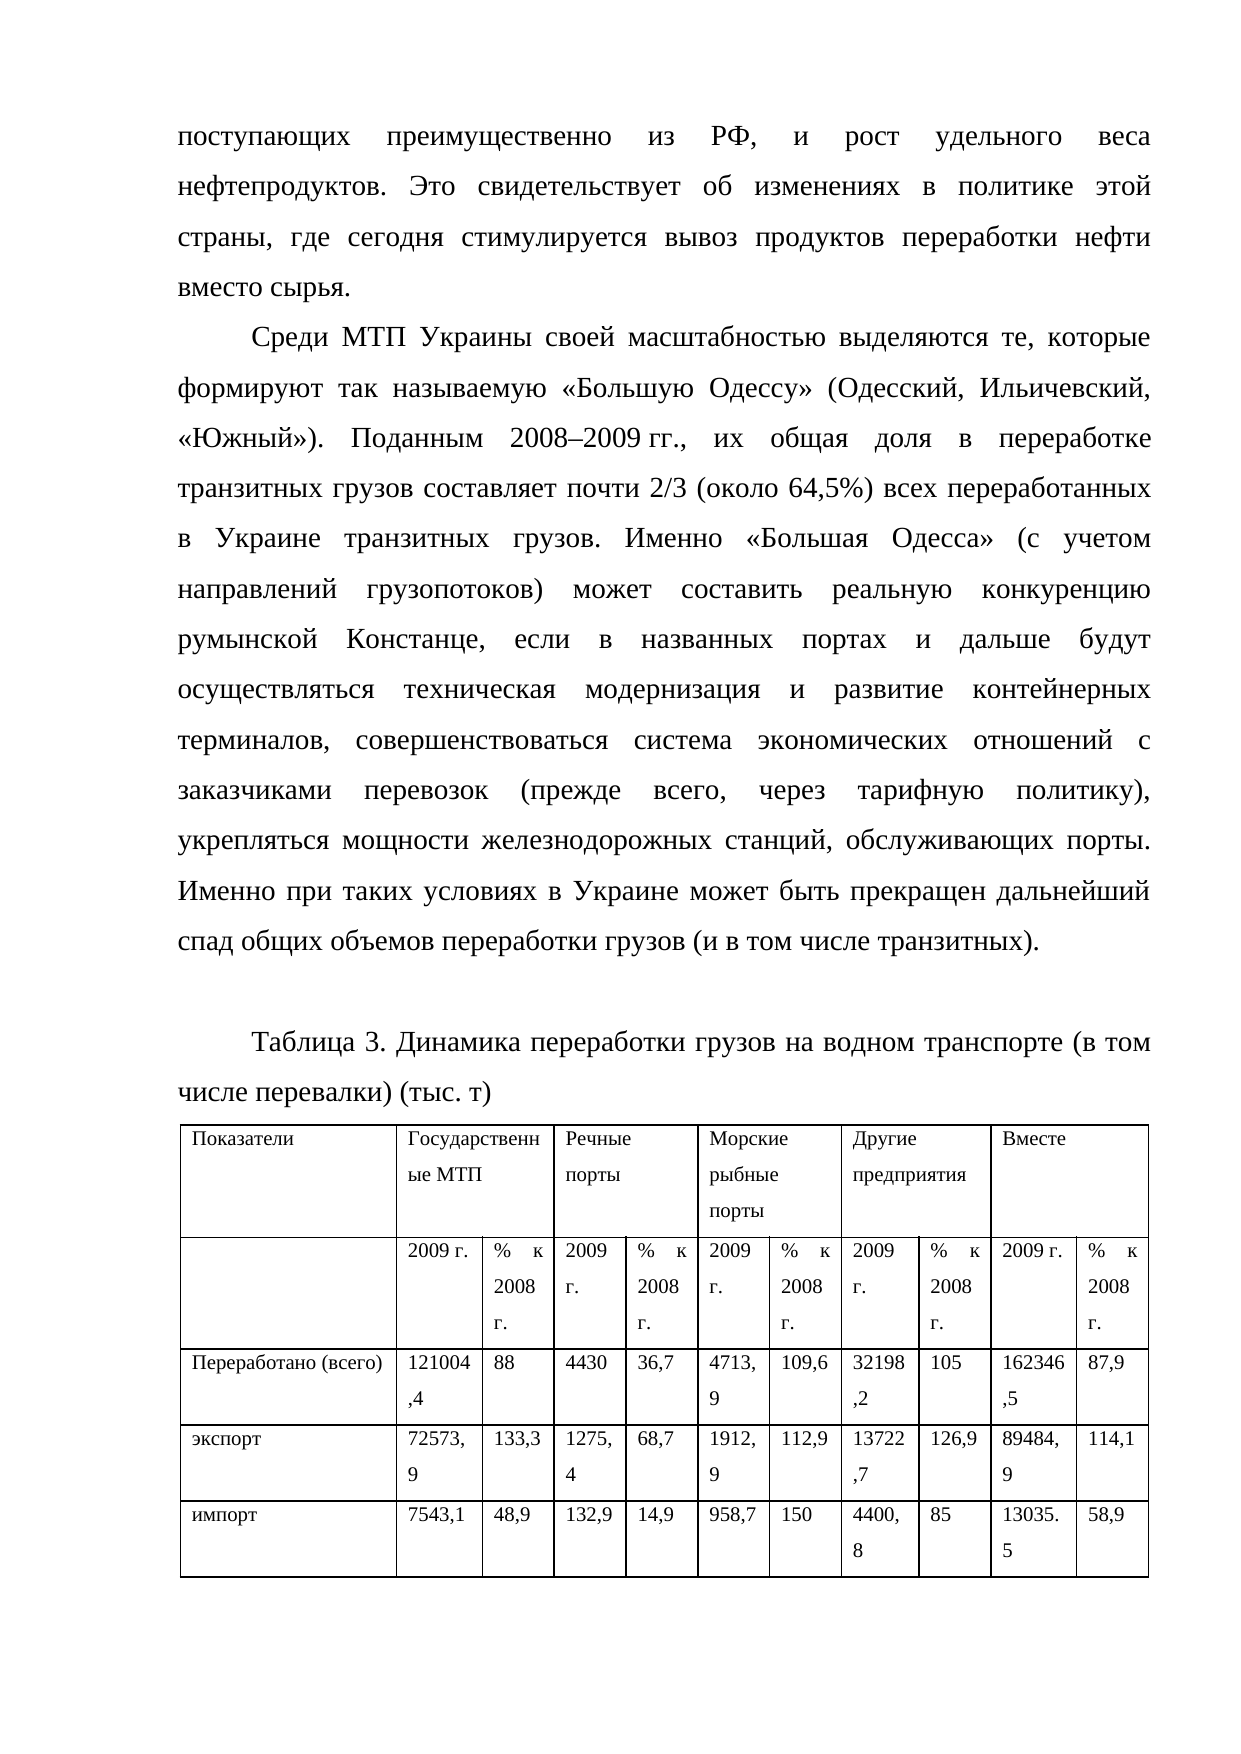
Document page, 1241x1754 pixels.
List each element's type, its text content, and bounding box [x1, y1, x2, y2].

table_cell 1912,9 [699, 1426, 769, 1500]
table_cell 2009 г. [699, 1238, 769, 1348]
table_header Морские рыбные порты [699, 1126, 841, 1236]
table_cell 89484,9 [992, 1426, 1076, 1500]
table_cell 13722,7 [842, 1426, 918, 1500]
table_cell 4400,8 [842, 1502, 918, 1576]
table_cell 88 [483, 1350, 553, 1424]
table_cell экспорт [181, 1426, 396, 1500]
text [177, 118, 1152, 303]
table_cell 13035.5 [992, 1502, 1076, 1576]
table_header Речные порты [555, 1126, 697, 1236]
table_cell 132,9 [555, 1502, 625, 1576]
table_cell 114,1 [1077, 1426, 1148, 1500]
table_cell 2009 г. [555, 1238, 625, 1348]
table_cell 105 [920, 1350, 990, 1424]
table_cell 36,7 [627, 1350, 697, 1424]
table_header Другие предприятия [842, 1126, 990, 1236]
table_cell % к 2008 г. [920, 1238, 990, 1348]
table_cell 958,7 [699, 1502, 769, 1576]
table_cell % к 2008 г. [483, 1238, 553, 1348]
table_cell 87,9 [1077, 1350, 1148, 1424]
table_cell 1275,4 [555, 1426, 625, 1500]
table_cell 2009 г. [397, 1238, 482, 1348]
table_header Государственные МТП [397, 1126, 553, 1236]
table_cell 126,9 [920, 1426, 990, 1500]
table_cell 109,6 [770, 1350, 841, 1424]
table_cell [181, 1238, 396, 1348]
table_cell 32198,2 [842, 1350, 918, 1424]
table_header Показатели [181, 1126, 396, 1236]
text Таблица 3. Динамика переработки грузов на водном транспорте (в том числе перевалки) (тыс. т) [177, 1024, 1152, 1108]
table_cell 14,9 [627, 1502, 697, 1576]
table_cell % к 2008 г. [1077, 1238, 1148, 1348]
text Среди МТП Украины своей масштабностью выделяются те, которые формируют так называемую «Большую Одессу» (Одесский, Ильичевский, «Южный»). Поданным 2008–2009 гг., их общая доля в переработке транзитных грузов составляет почти 2/3 (около 64,5%) всех переработанных в Украине транзитных грузов. Именно «Большая Одесса» (с учетом направлений грузопотоков) может составить реальную конкуренцию румынской Констанце, если в названных портах и дальше будут осуществляться техническая модернизация и развитие контейнерных терминалов, совершенствоваться система экономических отношений с заказчиками перевозок (прежде всего, через тарифную политику), укрепляться мощности железнодорожных станций, обслуживающих порты. Именно при таких условиях в Украине может быть прекращен дальнейший спад общих объемов переработки грузов (и в том числе транзитных). [177, 319, 1152, 957]
table_header Вместе [992, 1126, 1148, 1236]
table_cell 48,9 [483, 1502, 553, 1576]
table_cell 112,9 [770, 1426, 841, 1500]
table_cell 4430 [555, 1350, 625, 1424]
table_cell 2009 г. [842, 1238, 918, 1348]
table_cell 4713,9 [699, 1350, 769, 1424]
table_cell 133,3 [483, 1426, 553, 1500]
table_cell 150 [770, 1502, 841, 1576]
table_cell 85 [920, 1502, 990, 1576]
table_cell импорт [181, 1502, 396, 1576]
table_cell % к 2008 г. [770, 1238, 841, 1348]
table_cell 58,9 [1077, 1502, 1148, 1576]
table_cell 68,7 [627, 1426, 697, 1500]
table_cell 121004,4 [397, 1350, 482, 1424]
table_cell Переработано (всего) [181, 1350, 396, 1424]
table_cell 72573,9 [397, 1426, 482, 1500]
table_cell 7543,1 [397, 1502, 482, 1576]
table_cell % к 2008 г. [627, 1238, 697, 1348]
table_cell 2009 г. [992, 1238, 1076, 1348]
table_cell 162346,5 [992, 1350, 1076, 1424]
